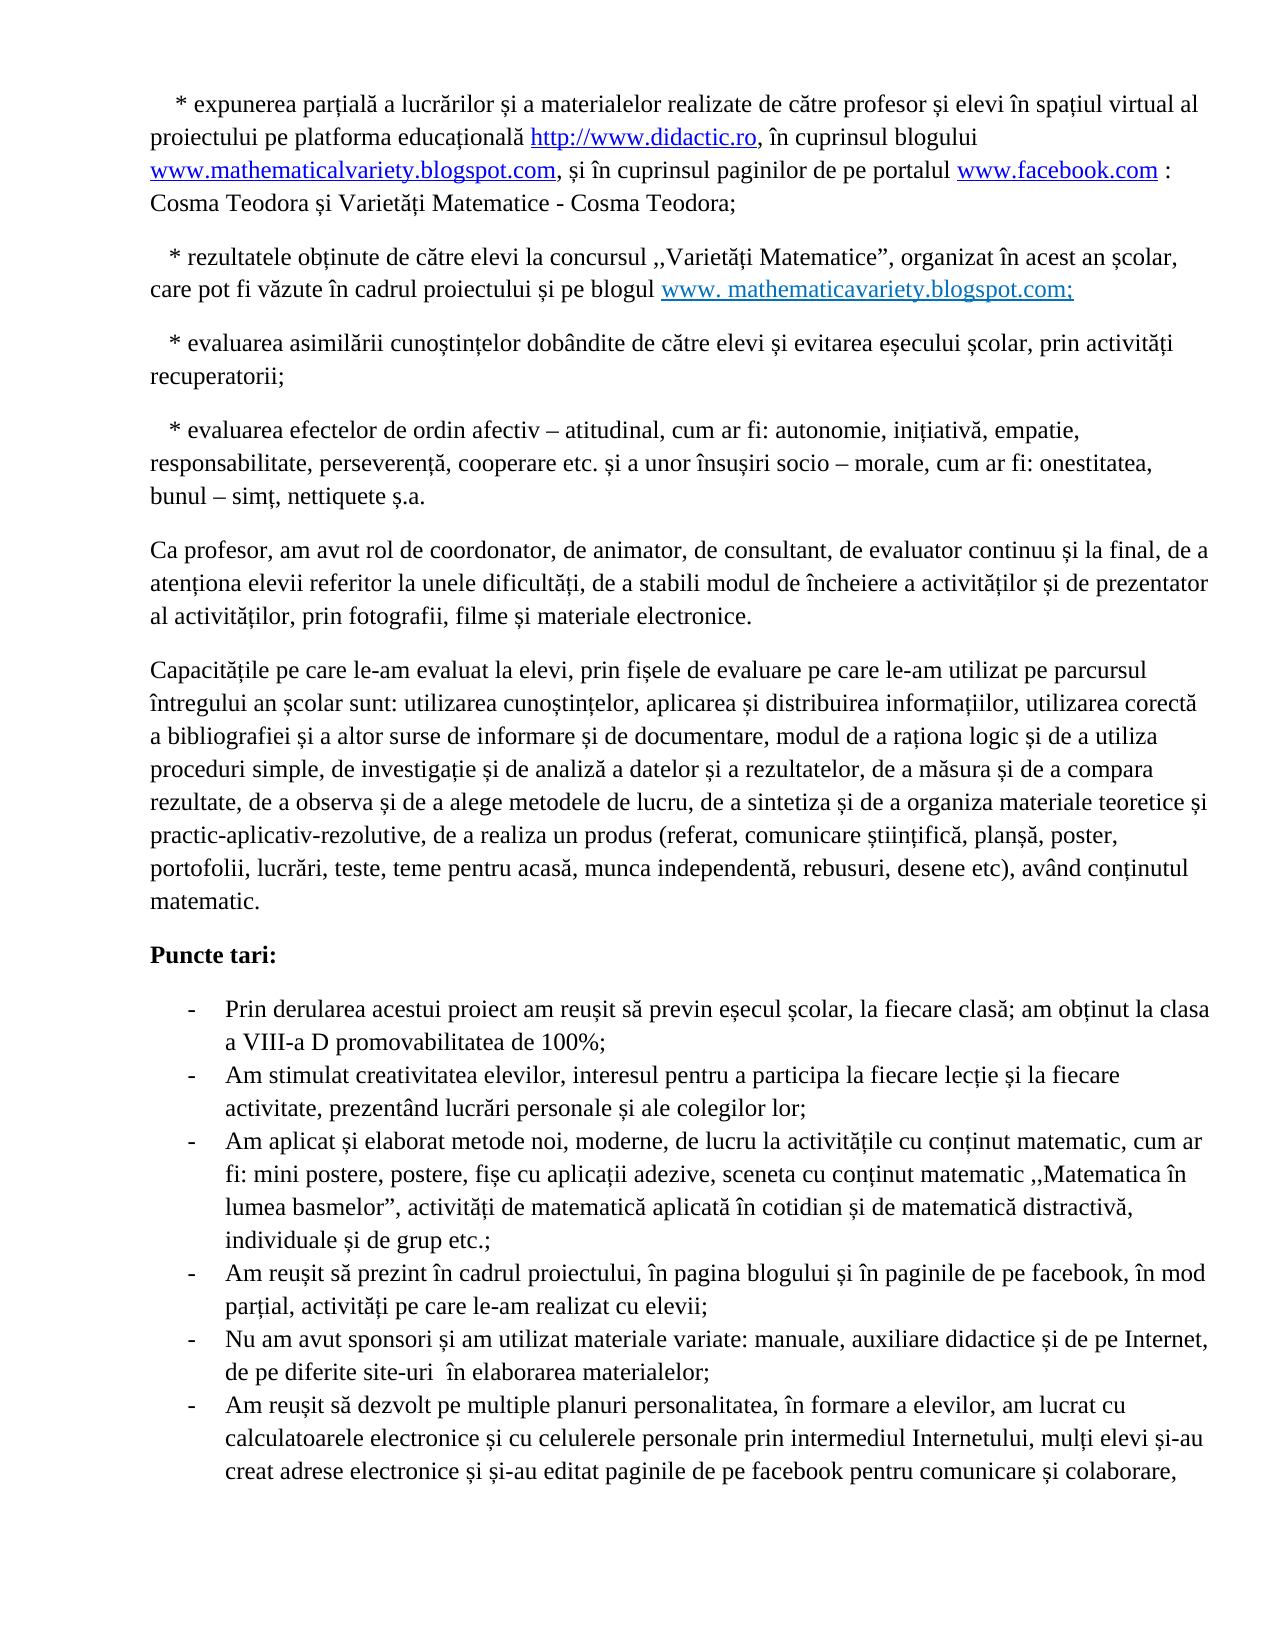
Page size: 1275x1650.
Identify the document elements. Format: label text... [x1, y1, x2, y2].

text * evaluarea efectelor de ordin afectiv – atitudinal, cum ar fi: autonomie, inițiativă, empatie, responsabilitate, perseverență, cooperare etc. și a unor însușiri socio – morale, cum ar fi: onestitatea, bunul – simț, nettiquete ș.a. [150, 415, 1211, 510]
text * expunerea parțială a lucrărilor și a materialelor realizate de către profesor și elevi în spațiul virtual al proiectului pe platforma educațională http://www.didactic.ro, în cuprinsul blogului www.mathematicalvariety.blogspot.com, și în cuprinsul paginilor de pe portalul www.facebook.com : Cosma Teodora și Varietăți Matematice - Cosma Teodora; [150, 89, 1211, 216]
list Am aplicat și elaborat metode noi, moderne, de lucru la activitățile cu conținut matematic, cum ar fi: mini postere, postere, fișe cu aplicații adezive, sceneta cu conținut matematic ,,Matematica în lumea basmelor”, activități de matematică aplicată în cotidian și de matematică distractivă, individuale și de grup etc.; [187, 1126, 1211, 1254]
list Prin derularea acestui proiect am reușit să previn eșecul școlar, la fiecare clasă; am obținut la clasa a VIII-a D promovabilitatea de 100%; [187, 994, 1211, 1056]
list Am reușit să prezint în cadrul proiectului, în pagina blogului și în paginile de pe facebook, în mod parțial, activități pe care le-am realizat cu elevii; [187, 1258, 1211, 1320]
list Am stimulat creativitatea elevilor, interesul pentru a participa la fiecare lecție și la fiecare activitate, prezentând lucrări personale și ale colegilor lor; [187, 1060, 1211, 1122]
text * rezultatele obținute de către elevi la concursul ,,Varietăți Matematice”, organizat în acest an școlar, care pot fi văzute în cadrul proiectului și pe blogul www. mathematicavariety.blogspot.com; [150, 242, 1211, 303]
text * evaluarea asimilării cunoștințelor dobândite de către elevi și evitarea eșecului școlar, prin activități recuperatorii; [150, 328, 1211, 390]
text Puncte tari: [150, 940, 1211, 969]
text Ca profesor, am avut rol de coordonator, de animator, de consultant, de evaluator continuu și la final, de a atenționa elevii referitor la unele dificultăți, de a stabili modul de încheiere a activităților și de prezentator al activităților, prin fotografii, filme și materiale electronice. [150, 535, 1211, 630]
list Nu am avut sponsori și am utilizat materiale variate: manuale, auxiliare didactice și de pe Internet, de pe diferite site-uri în elaborarea materialelor; [187, 1324, 1211, 1386]
text Capacitățile pe care le-am evaluat la elevi, prin fișele de evaluare pe care le-am utilizat pe parcursul întregului an școlar sunt: utilizarea cunoștințelor, aplicarea și distribuirea informațiilor, utilizarea corectă a bibliografiei și a altor surse de informare și de documentare, modul de a raționa logic și de a utiliza proceduri simple, de investigație și de analiză a datelor și a rezultatelor, de a măsura și de a compara rezultate, de a observa și de a alege metodele de lucru, de a sintetiza și de a organiza materiale teoretice și practic-aplicativ-rezolutive, de a realiza un produs (referat, comunicare științifică, planșă, poster, portofolii, lucrări, teste, teme pentru acasă, munca independentă, rebusuri, desene etc), având conținutul matematic. [150, 655, 1211, 915]
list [187, 1390, 1211, 1485]
